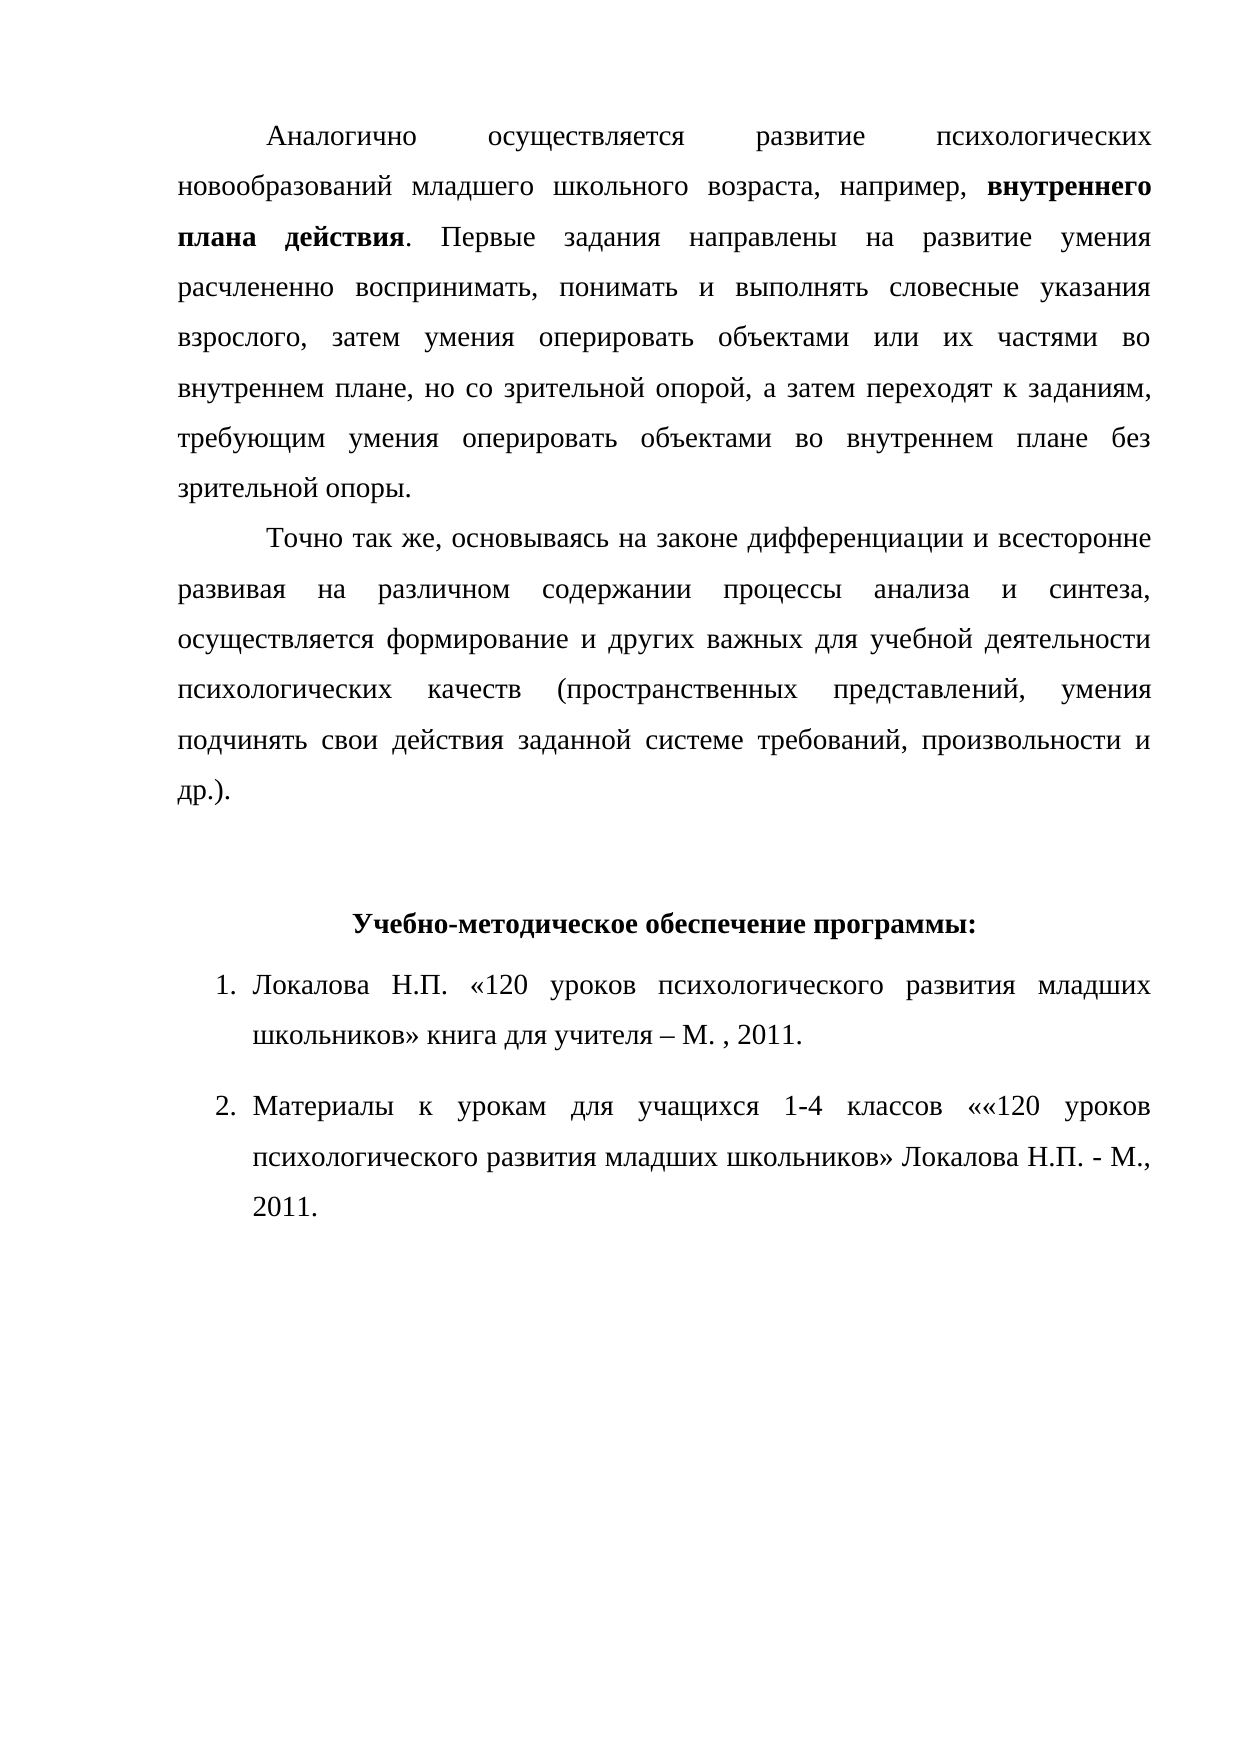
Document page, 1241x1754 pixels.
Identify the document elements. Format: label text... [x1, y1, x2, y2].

text Аналогично осуществляется развитие психологических новообразований младшего школьного возраста, например, внутреннего плана действия. Первые задания направлены на развитие умения расчлененно воспринимать, понимать и выполнять словесные указания взрослого, затем умения оперировать объектами или их частями во внутреннем плане, но со зрительной опорой, а затем переходят к заданиям, требующим умения оперировать объектами во внутреннем плане без зрительной опоры. [177, 118, 1152, 504]
list Материалы к урокам для учащихся 1-4 классов ««120 уроков психологического развития младших школьников» Локалова Н.П. - М., 2011. [215, 1088, 1152, 1223]
text Учебно-методическое обеспечение программы: [177, 906, 1152, 940]
list Локалова Н.П. «120 уроков психологического развития младших школьников» книга для учителя – М. , 2011. [215, 967, 1152, 1051]
text Точно так же, основываясь на законе дифференциации и всесторонне развивая на различном содержании процессы анализа и синтеза, осуществляется формирование и других важных для учебной деятельности психологических качеств (пространственных представлений, умения подчинять свои действия заданной системе требований, произвольности и др.). [177, 521, 1152, 806]
